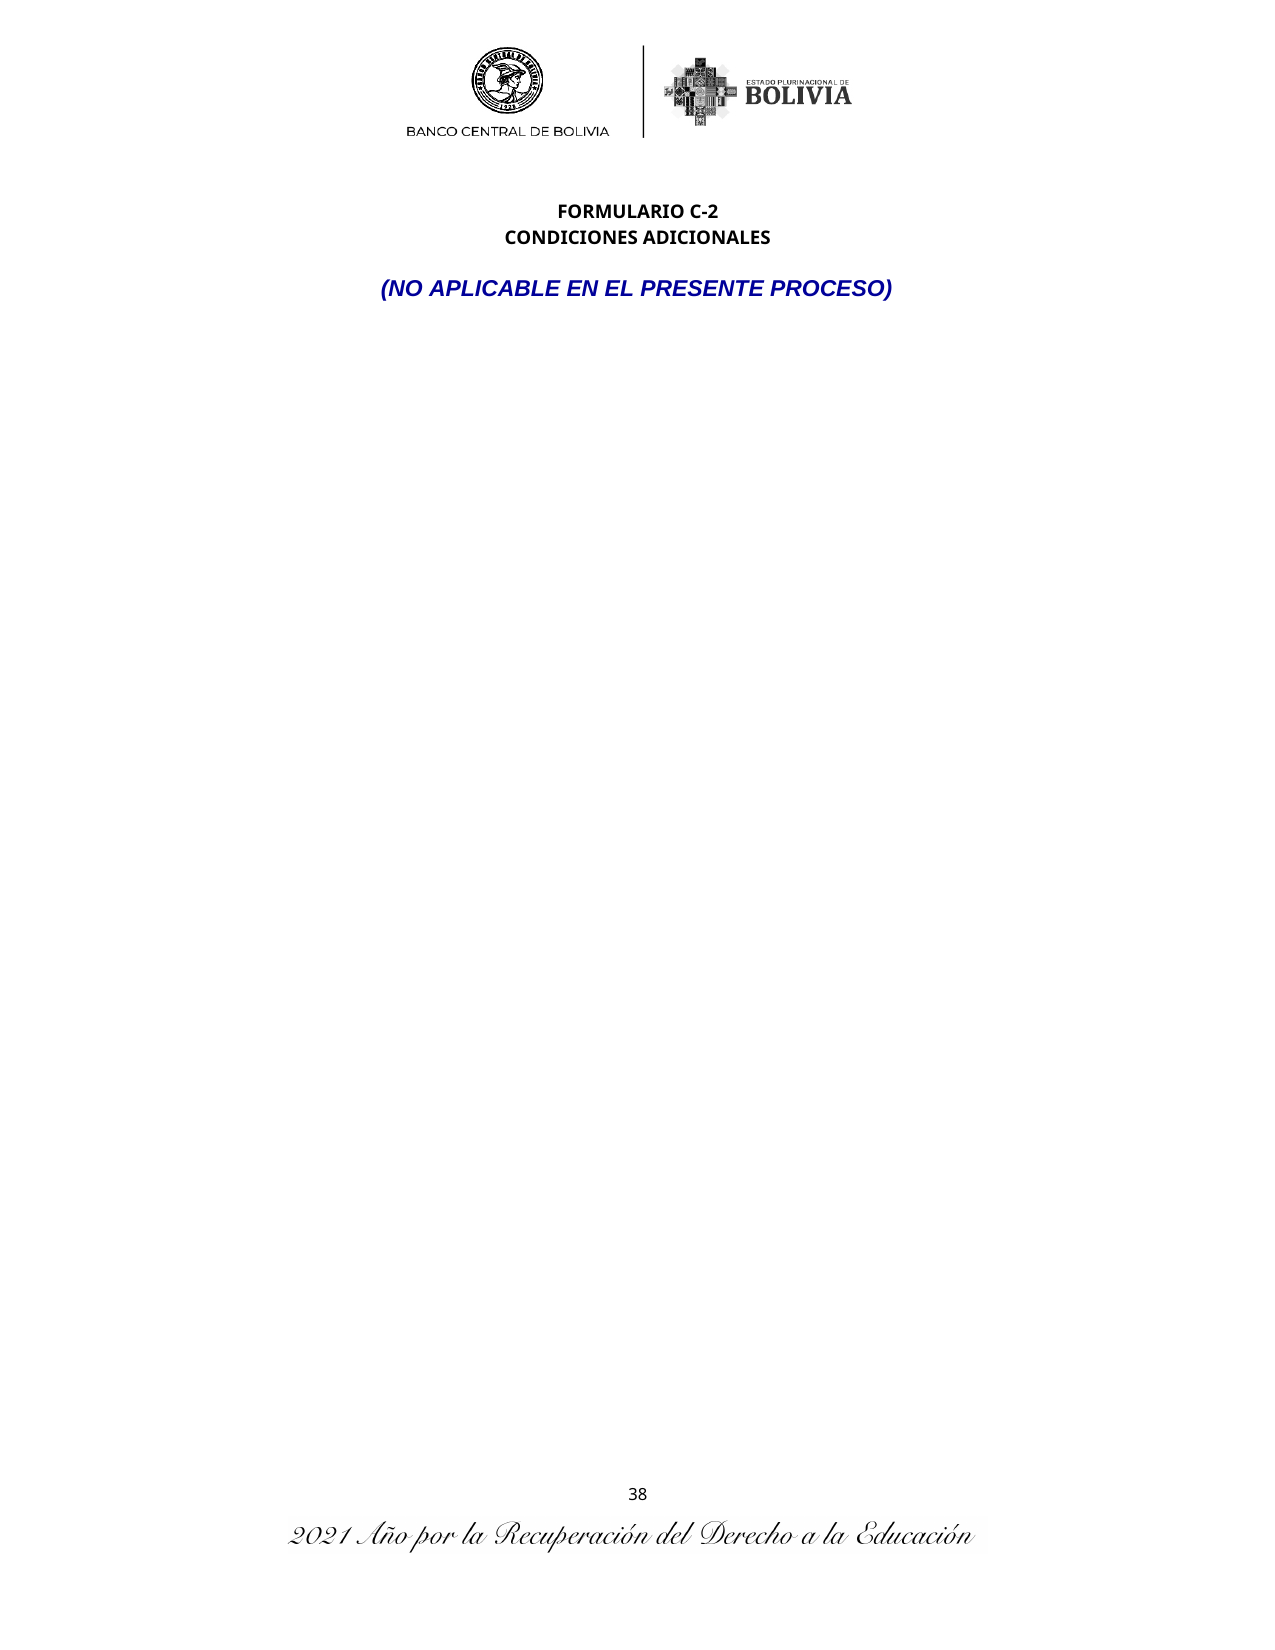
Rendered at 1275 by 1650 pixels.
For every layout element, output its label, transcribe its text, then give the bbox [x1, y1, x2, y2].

picture [287, 1516, 988, 1554]
text (NO APLICABLE EN EL PRESENTE PROCESO) [177, 275, 1098, 302]
text CONDICIONES ADICIONALES [177, 224, 1098, 250]
text FORMULARIO C-2 [177, 148, 1098, 224]
picture [186, 1, 1086, 183]
